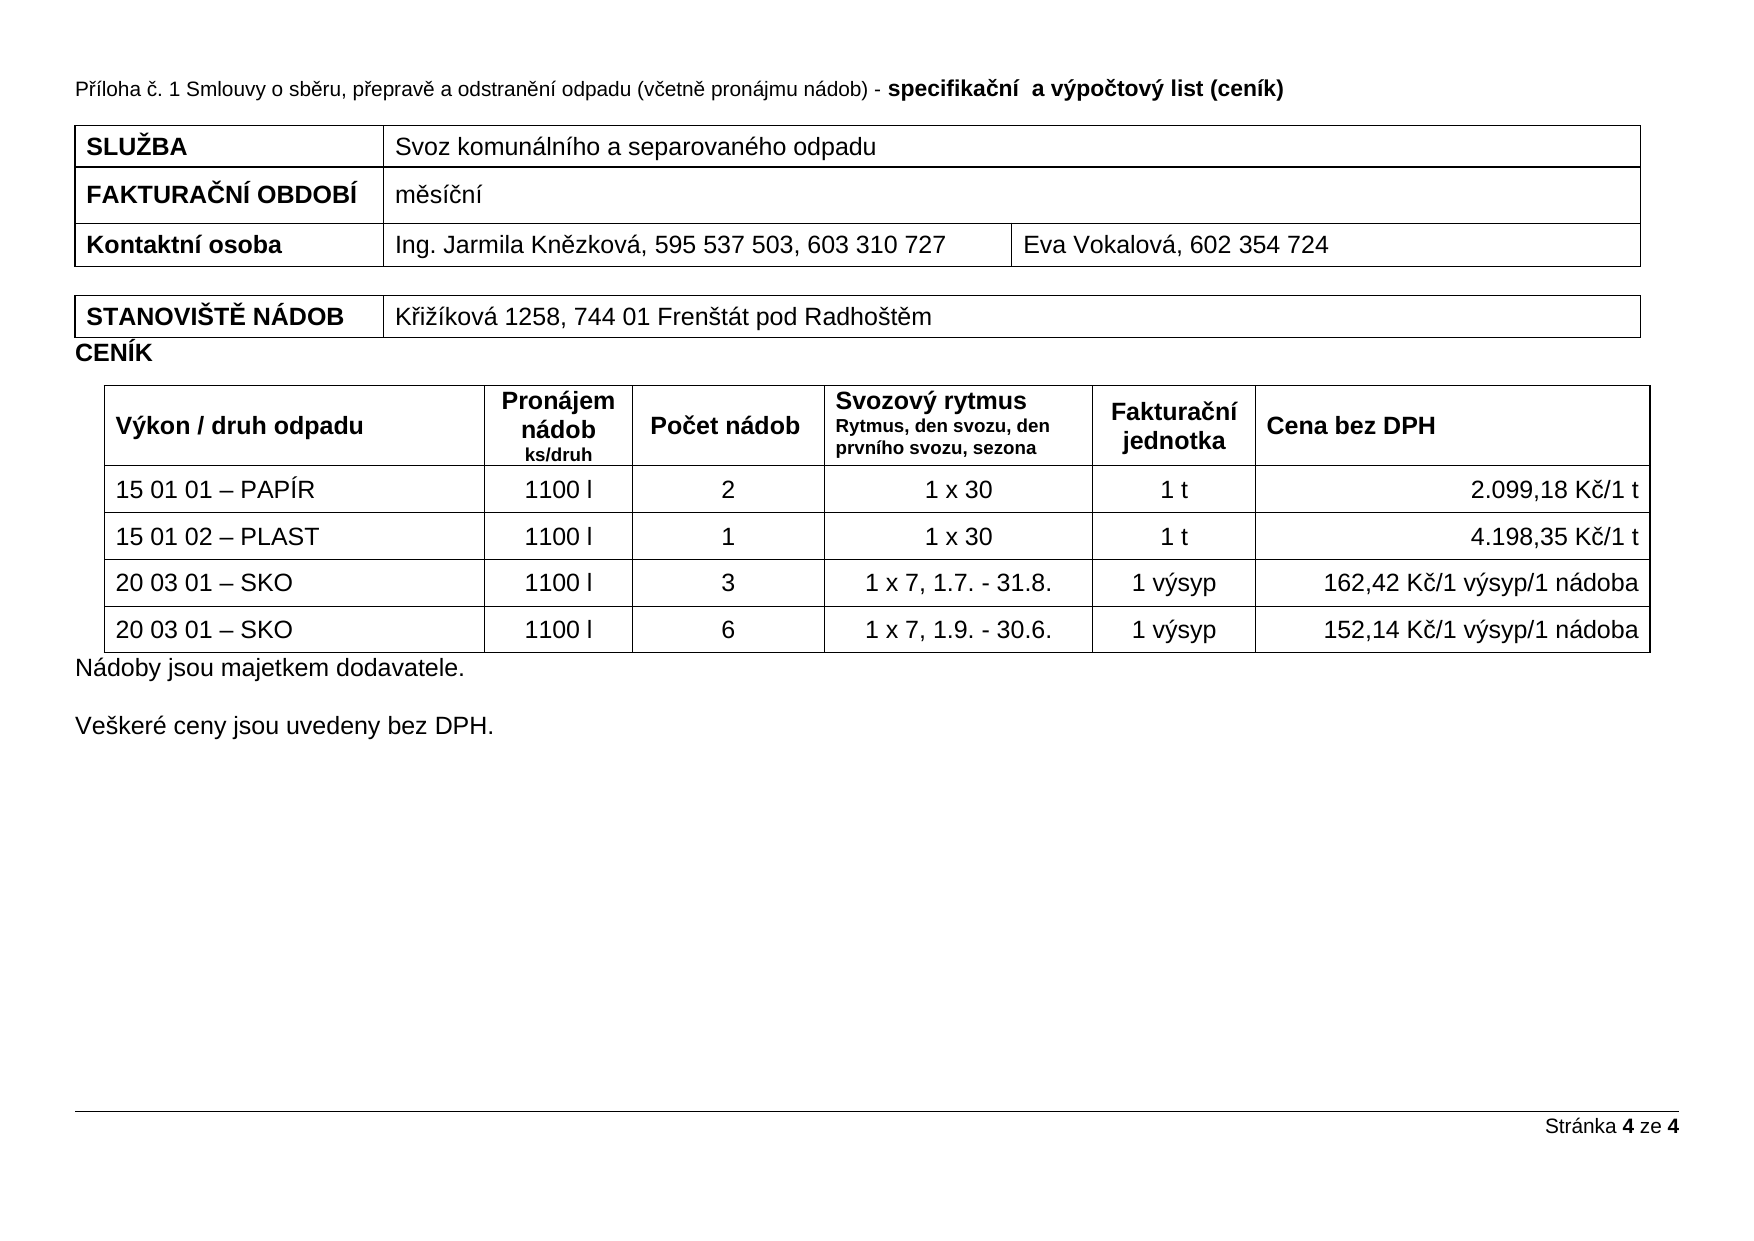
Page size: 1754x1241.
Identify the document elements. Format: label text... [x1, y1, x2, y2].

table_header Fakturační jednotka [1093, 386, 1255, 465]
table_cell 1 t [1093, 513, 1255, 559]
table_header Cena bez DPH [1256, 386, 1649, 465]
text Veškeré ceny jsou uvedeny bez DPH. [75, 711, 1679, 739]
text Příloha č. 1 Smlouvy o sběru, přepravě a odstranění odpadu (včetně pronájmu nádob) - specifikační a výpočtový list (ceník) [75, 75, 1679, 101]
table_header Svoz komunálního a separovaného odpadu [384, 126, 1640, 166]
table_cell 1100 l [485, 560, 632, 606]
table_cell 6 [633, 607, 824, 652]
table_header Počet nádob [633, 386, 824, 465]
table_cell Kontaktní osoba [76, 224, 383, 266]
table_cell 3 [633, 560, 824, 606]
table_cell 20 03 01 – SKO [105, 560, 484, 606]
table_cell Eva Vokalová, 602 354 724 [1012, 224, 1640, 266]
table_cell 20 03 01 – SKO [105, 607, 484, 652]
table_cell 15 01 01 – PAPÍR [105, 466, 484, 512]
table_cell 1 t [1093, 466, 1255, 512]
table_cell 1 [633, 513, 824, 559]
table_header Svozový rytmus Rytmus, den svozu, den prvního svozu, sezona [825, 386, 1092, 465]
table_header Křižíková 1258, 744 01 Frenštát pod Radhoštěm [384, 296, 1640, 337]
text Nádoby jsou majetkem dodavatele. [75, 424, 1679, 682]
table_cell 1 x 30 [825, 466, 1092, 512]
table_cell 1100 l [485, 513, 632, 559]
table_cell 162,42 Kč/1 výsyp/1 nádoba [1256, 560, 1649, 606]
table_cell 1100 l [485, 607, 632, 652]
table_cell 1 výsyp [1093, 560, 1255, 606]
table_cell FAKTURAČNÍ OBDOBÍ [76, 168, 383, 222]
text CENÍK [75, 338, 1679, 366]
table_cell 2.099,18 Kč/1 t [1256, 466, 1649, 512]
table_header STANOVIŠTĚ NÁDOB [76, 296, 383, 337]
table_header Výkon / druh odpadu [105, 386, 484, 465]
table_cell 1 x 7, 1.9. - 30.6. [825, 607, 1092, 652]
table_cell 15 01 02 – PLAST [105, 513, 484, 559]
table_cell 152,14 Kč/1 výsyp/1 nádoba [1256, 607, 1649, 652]
table_header Pronájem nádob ks/druh [485, 386, 632, 465]
table_cell 1 x 7, 1.7. - 31.8. [825, 560, 1092, 606]
table_header SLUŽBA [76, 126, 383, 166]
table_cell 1 x 30 [825, 513, 1092, 559]
table_cell Ing. Jarmila Knězková, 595 537 503, 603 310 727 [384, 224, 1011, 266]
table_cell 1 výsyp [1093, 607, 1255, 652]
table_cell 2 [633, 466, 824, 512]
table_cell 4.198,35 Kč/1 t [1256, 513, 1649, 559]
table_cell měsíční [384, 168, 1640, 222]
table_cell 1100 l [485, 466, 632, 512]
